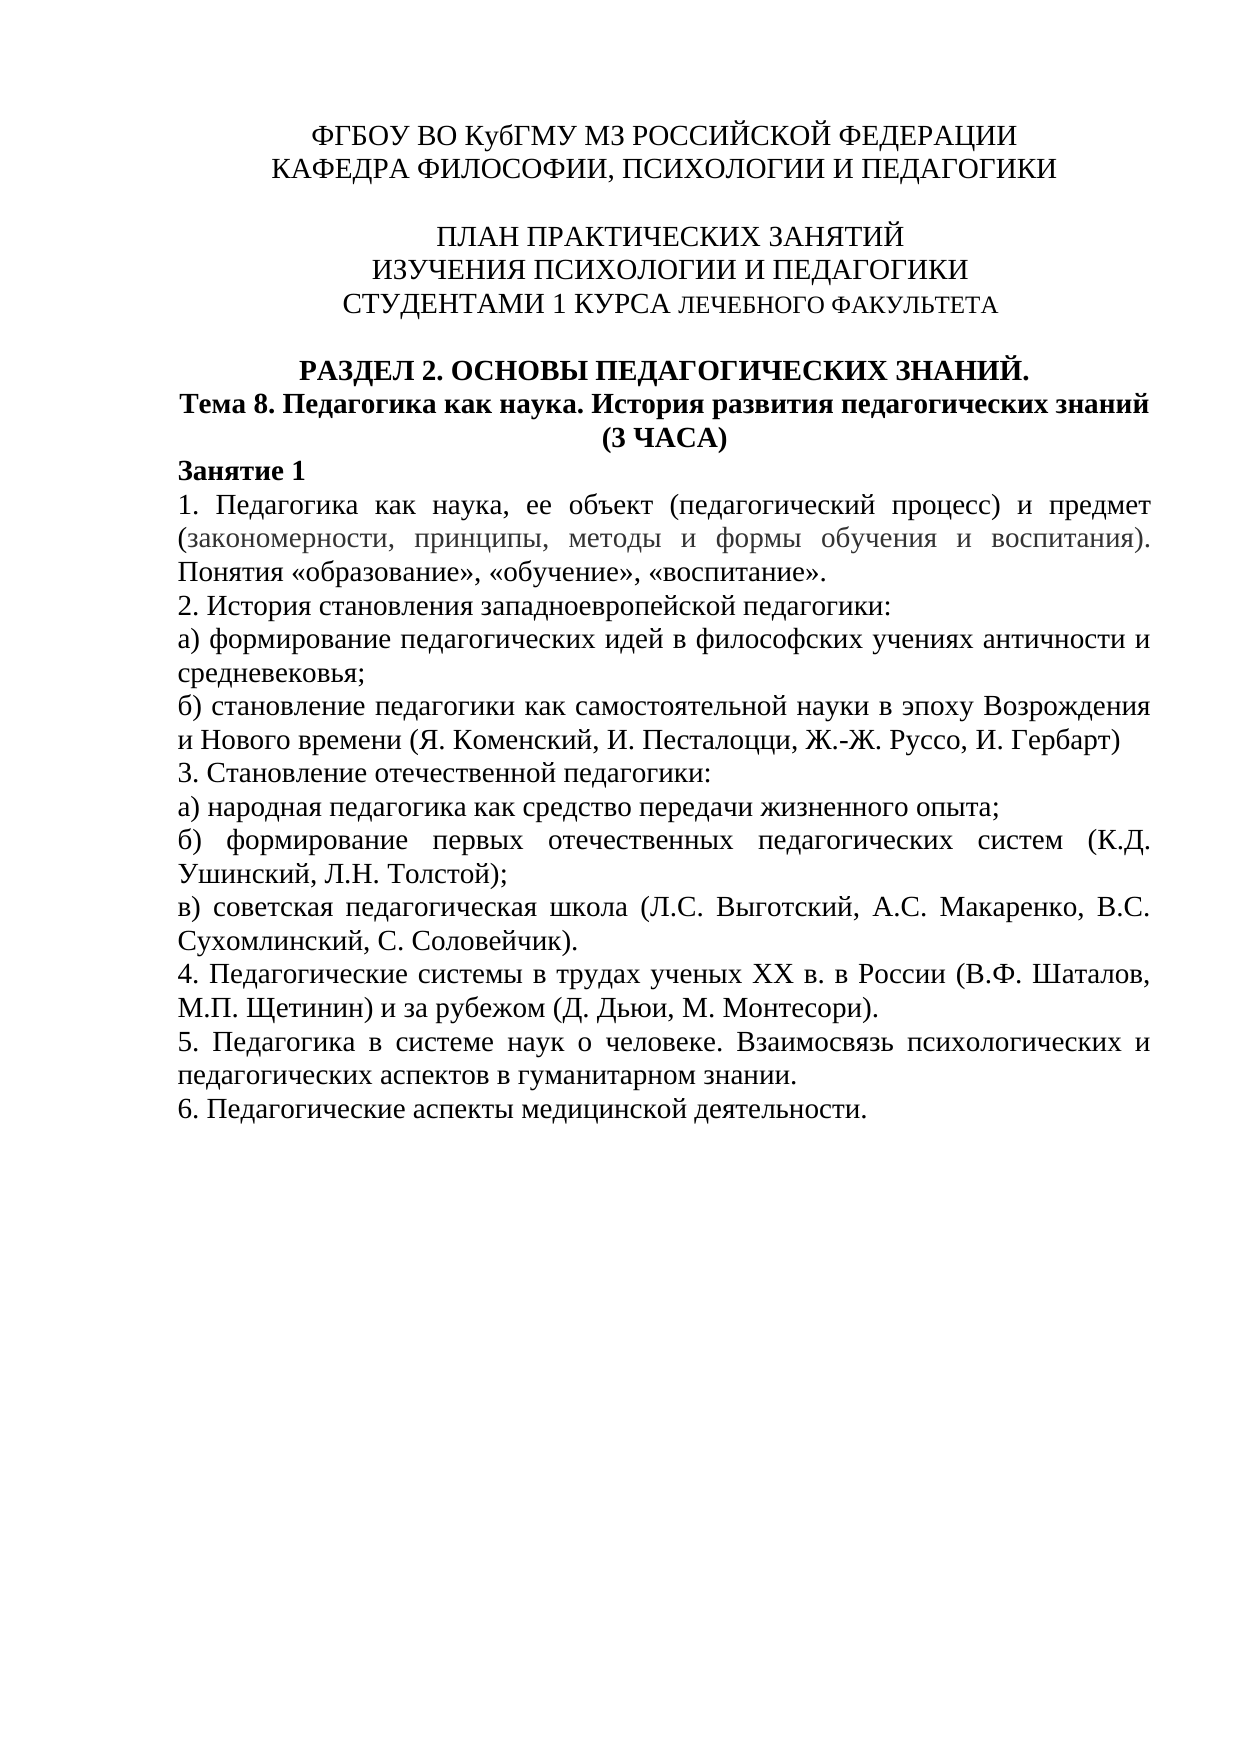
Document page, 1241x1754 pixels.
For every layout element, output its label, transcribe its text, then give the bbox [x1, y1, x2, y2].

text 4. Педагогические системы в трудах ученых ХХ в. в России (В.Ф. Шаталов, М.П. Щетинин) и за рубежом (Д. Дьюи, М. Монтесори). [177, 957, 1152, 1024]
text РАЗДЕЛ 2. ОСНОВЫ ПЕДАГОГИЧЕСКИХ ЗНАНИЙ. [177, 353, 1152, 386]
text 3. Становление отечественной педагогики: [177, 755, 1152, 789]
text Тема 8. Педагогика как наука. История развития педагогических знаний [177, 386, 1152, 420]
text Кафедра философии, психологии и педагогики [177, 152, 1152, 185]
text 2. История становления западноевропейской педагогики: [177, 588, 1152, 621]
text а) народная педагогика как средство передачи жизненного опыта; [177, 789, 1152, 822]
text Занятие 1 [177, 453, 1152, 487]
text ФГБОУ ВО КубГМУ МЗ РОССИЙСКОЙ ФЕДЕРАЦИИ [177, 118, 1152, 152]
text б) формирование первых отечественных педагогических систем (К.Д. Ушинский, Л.Н. Толстой); [177, 822, 1152, 889]
text студентами 1 курса ЛЕЧЕБНОГО факультета [177, 286, 1152, 319]
text План ПРАКТИЧЕСКИХ занятий [177, 219, 1152, 252]
text 1. Педагогика как наука, ее объект (педагогический процесс) и предмет (закономерности, принципы, методы и формы обучения и воспитания). Понятия «образование», «обучение», «воспитание». [177, 487, 1152, 588]
text изучения психологии и педагогики [177, 252, 1152, 286]
text б) становление педагогики как самостоятельной науки в эпоху Возрождения и Нового времени (Я. Коменский, И. Песталоцци, Ж.-Ж. Руссо, И. Гербарт) [177, 688, 1152, 755]
text 6. Педагогические аспекты медицинской деятельности. [177, 1091, 1152, 1124]
text а) формирование педагогических идей в философских учениях античности и средневековья; [177, 621, 1152, 688]
text в) советская педагогическая школа (Л.С. Выготский, А.С. Макаренко, В.С. Сухомлинский, С. Соловейчик). [177, 889, 1152, 957]
text 5. Педагогика в системе наук о человеке. Взаимосвязь психологических и педагогических аспектов в гуманитарном знании. [177, 1024, 1152, 1091]
text (3 ЧАСА) [177, 420, 1152, 453]
